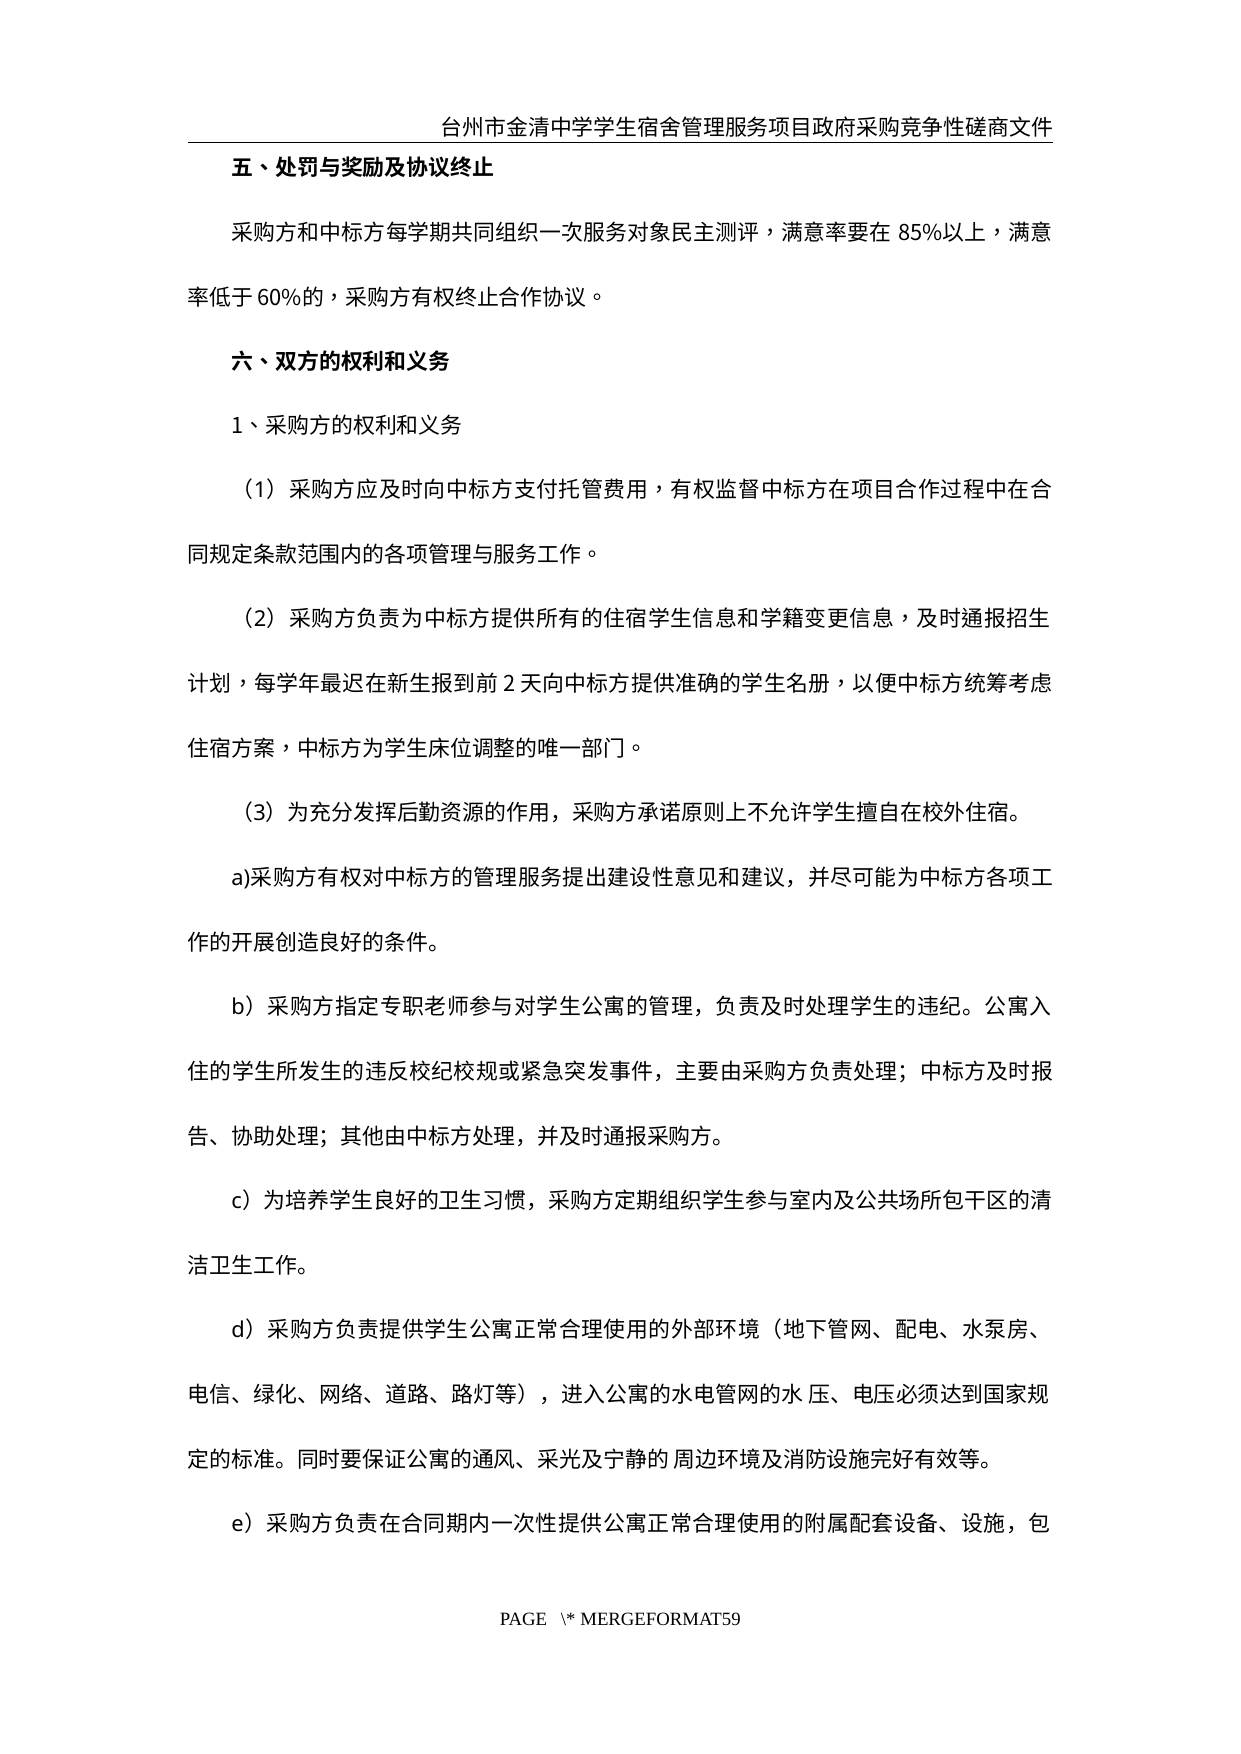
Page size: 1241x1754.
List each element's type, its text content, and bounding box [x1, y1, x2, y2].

text 六、双方的权利和义务 [187, 343, 1053, 376]
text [187, 1506, 1053, 1538]
text 1、采购方的权利和义务 [187, 407, 1053, 440]
text 采购方和中标方每学期共同组织一次服务对象民主测评，满意率要在85%以上，满意率低于60%的，采购方有权终止合作协议。 [187, 214, 1053, 312]
text c）为培养学生良好的卫生习惯，采购方定期组织学生参与室内及公共场所包干区的清洁卫生工作。 [187, 1183, 1053, 1280]
text （3）为充分发挥后勤资源的作用，采购方承诺原则上不允许学生擅自在校外住宿。 [187, 795, 1053, 827]
text d）采购方负责提供学生公寓正常合理使用的外部环境（地下管网、配电、水泵房、 电信、绿化、网络、道路、路灯等），进入公寓的水电管网的水 压、电压必须达到国家规定的标准。同时要保证公寓的通风、采光及宁静的 周边环境及消防设施完好有效等。 [187, 1312, 1053, 1474]
text 五、处罚与奖励及协议终止 [187, 150, 1053, 182]
text b）采购方指定专职老师参与对学生公寓的管理，负责及时处理学生的违纪。公寓入住的学生所发生的违反校纪校规或紧急突发事件，主要由采购方负责处理；中标方及时报告、协助处理；其他由中标方处理，并及时通报采购方。 [187, 988, 1053, 1151]
text a)采购方有权对中标方的管理服务提出建设性意见和建议，并尽可能为中标方各项工作的开展创造良好的条件。 [187, 859, 1053, 957]
text （1）采购方应及时向中标方支付托管费用，有权监督中标方在项目合作过程中在合同规定条款范围内的各项管理与服务工作。 [187, 472, 1053, 569]
text （2）采购方负责为中标方提供所有的住宿学生信息和学籍变更信息，及时通报招生计划，每学年最迟在新生报到前2天向中标方提供准确的学生名册，以便中标方统筹考虑住宿方案，中标方为学生床位调整的唯一部门。 [187, 601, 1053, 763]
